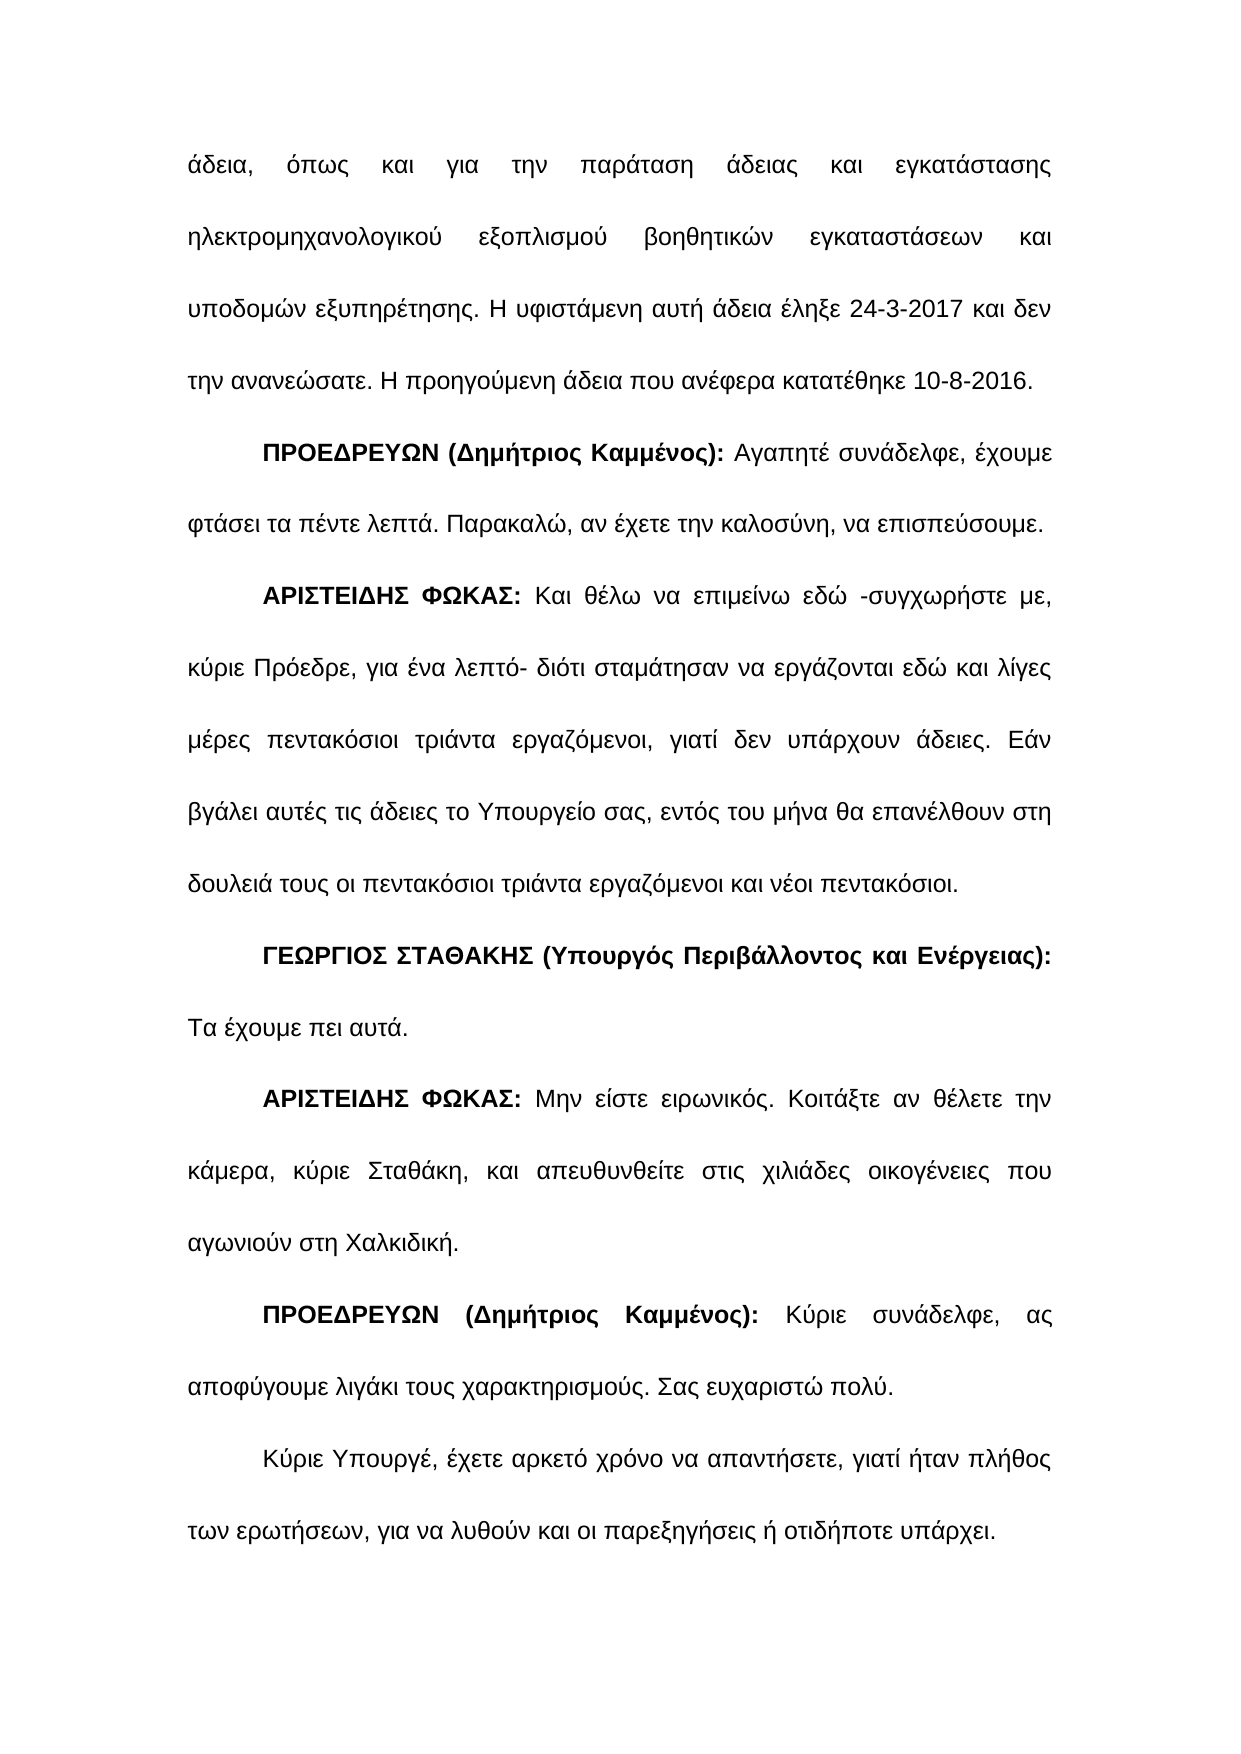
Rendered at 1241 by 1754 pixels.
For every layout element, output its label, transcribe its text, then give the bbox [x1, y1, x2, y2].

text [187, 150, 1053, 394]
text ΑΡΙΣΤΕΙΔΗΣ ΦΩΚΑΣ: Μην είστε ειρωνικός. Κοιτάξτε αν θέλετε την κάμερα, κύριε Σταθάκη, και απευθυνθείτε στις χιλιάδες οικογένειες που αγωνιούν στη Χαλκιδική. [187, 1084, 1053, 1257]
text ΓΕΩΡΓΙΟΣ ΣΤΑΘΑΚΗΣ (Υπουργός Περιβάλλοντος και Ενέργειας): Τα έχουμε πει αυτά. [187, 941, 1053, 1041]
text ΑΡΙΣΤΕΙΔΗΣ ΦΩΚΑΣ: Και θέλω να επιμείνω εδώ -συγχωρήστε με, κύριε Πρόεδρε, για ένα λεπτό- διότι σταμάτησαν να εργάζονται εδώ και λίγες μέρες πεντακόσιοι τριάντα εργαζόμενοι, γιατί δεν υπάρχουν άδειες. Εάν βγάλει αυτές τις άδειες το Υπουργείο σας, εντός του μήνα θα επανέλθουν στη δουλειά τους οι πεντακόσιοι τριάντα εργαζόμενοι και νέοι πεντακόσιοι. [187, 581, 1053, 897]
text Κύριε Υπουργέ, έχετε αρκετό χρόνο να απαντήσετε, γιατί ήταν πλήθος των ερωτήσεων, για να λυθούν και οι παρεξηγήσεις ή οτιδήποτε υπάρχει. [187, 1444, 1053, 1544]
text ΠΡΟΕΔΡΕΥΩΝ (Δημήτριος Καμμένος): Κύριε συνάδελφε, ας αποφύγουμε λιγάκι τους χαρακτηρισμούς. Σας ευχαριστώ πολύ. [187, 1300, 1053, 1401]
text ΠΡΟΕΔΡΕΥΩΝ (Δημήτριος Καμμένος): Αγαπητέ συνάδελφε, έχουμε φτάσει τα πέντε λεπτά. Παρακαλώ, αν έχετε την καλοσύνη, να επισπεύσουμε. [187, 437, 1053, 538]
